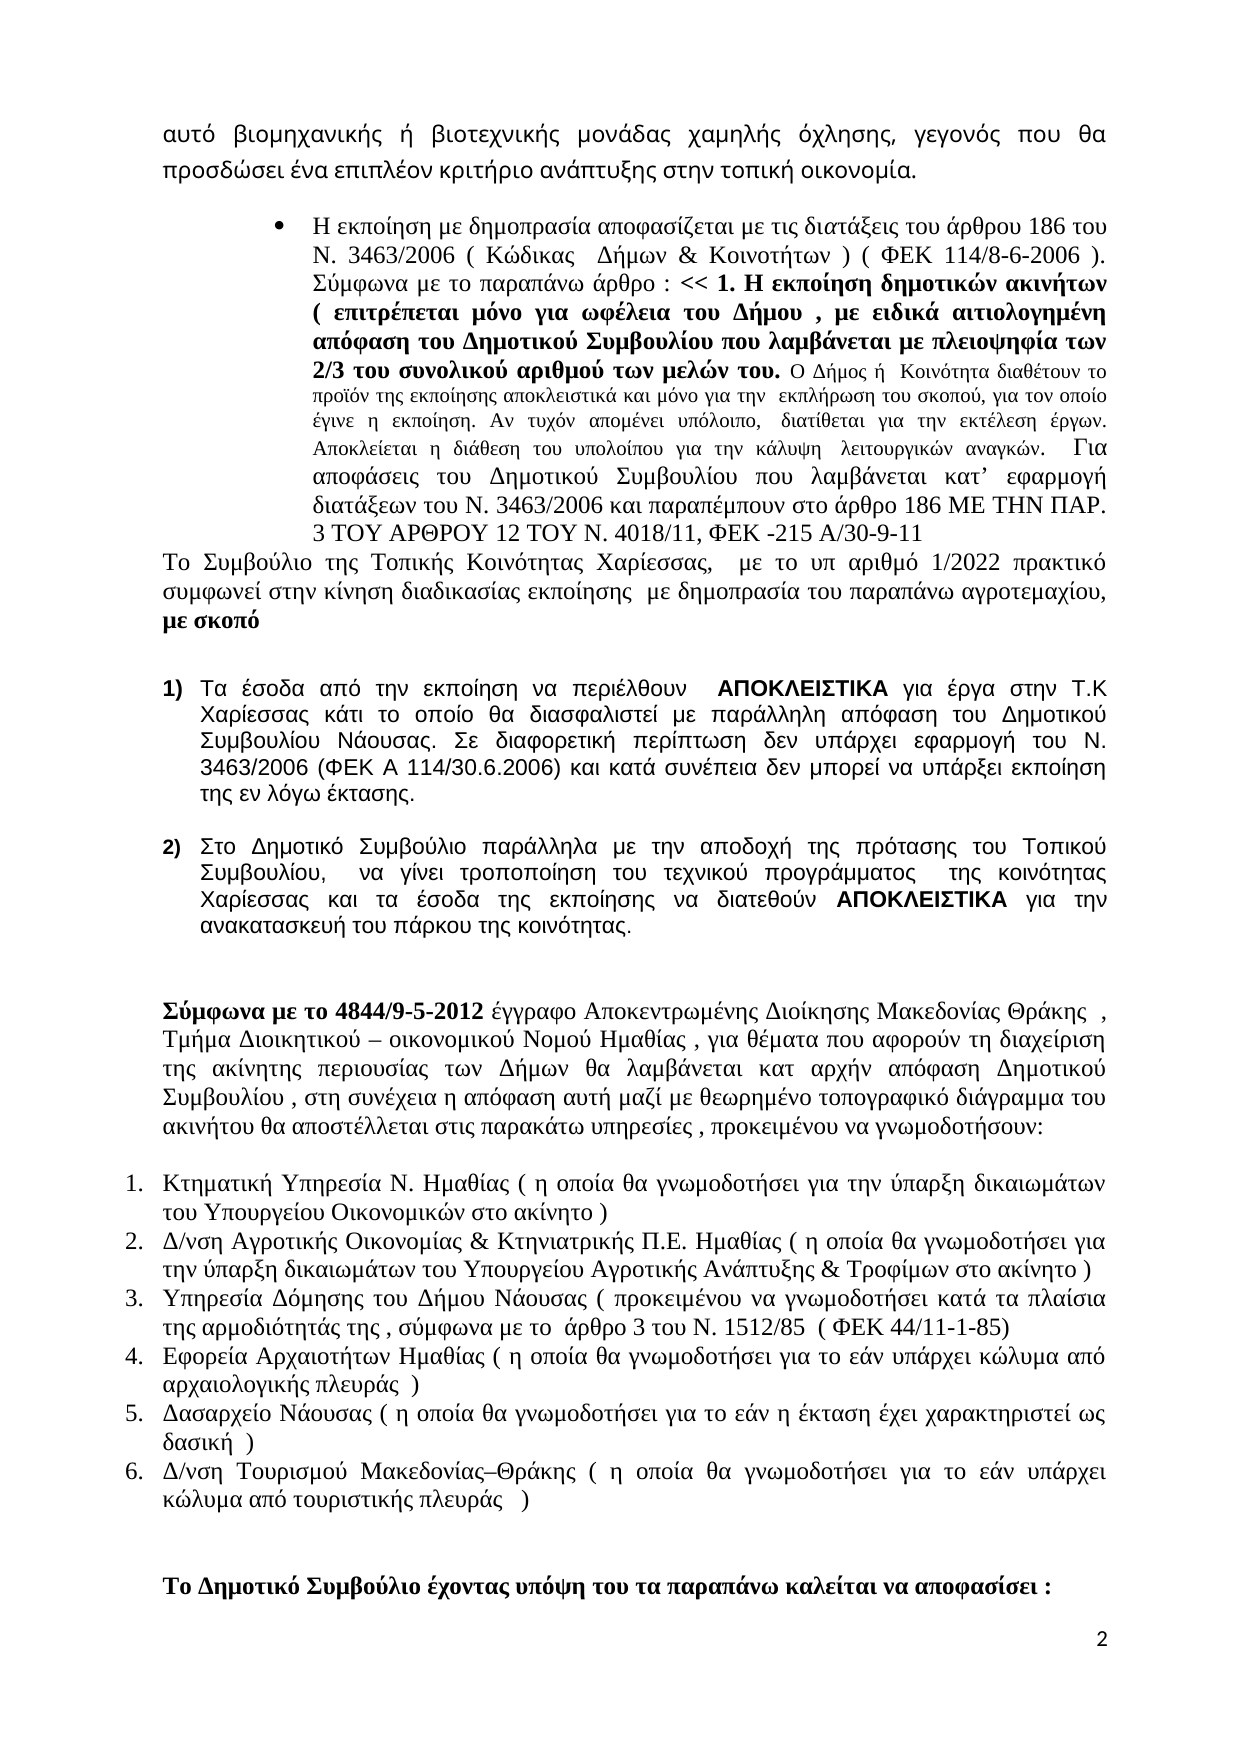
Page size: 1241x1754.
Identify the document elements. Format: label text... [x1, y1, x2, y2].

list Εφορεία Αρχαιοτήτων Ημαθίας ( η οποία θα γνωμοδοτήσει για το εάν υπάρχει κώλυμα από αρχαιολογικής πλευράς ) [125, 1341, 1107, 1398]
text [162, 118, 1107, 185]
list Η εκποίηση με δημοπρασία αποφασίζεται με τις διατάξεις του άρθρου 186 του Ν. 3463/2006 ( Κώδικας Δήμων & Κοινοτήτων ) ( ΦΕΚ 114/8-6-2006 ). Σύμφωνα με το παραπάνω άρθρο : << 1. Η εκποίηση δημοτικών ακινήτων ( επιτρέπεται μόνο για ωφέλεια του Δήμου , με ειδικά αιτιολογημένη απόφαση του Δημοτικού Συμβουλίου που λαμβάνεται με πλειοψηφία των 2/3 του συνολικού αριθμού των μελών του. Ο Δήμος ή Κοινότητα διαθέτουν το προϊόν της εκποίησης αποκλειστικά και μόνο για την εκπλήρωση του σκοπού, για τον οποίο έγινε η εκποίηση. Αν τυχόν απομένει υπόλοιπο, διατίθεται για την εκτέλεση έργων. Αποκλείεται η διάθεση του υπολοίπου για την κάλυψη λειτουργικών αναγκών. Για αποφάσεις του Δημοτικού Συμβουλίου που λαμβάνεται κατ’ εφαρμογή διατάξεων του Ν. 3463/2006 και παραπέμπουν στο άρθρο 186 ΜΕ ΤΗΝ ΠΑΡ. 3 ΤΟΥ ΑΡΘΡΟΥ 12 ΤΟΥ Ν. 4018/11, ΦΕΚ -215 Α/30-9-11 [275, 211, 1107, 547]
text Σύμφωνα με το 4844/9-5-2012 έγγραφο Αποκεντρωμένης Διοίκησης Μακεδονίας Θράκης , Τμήμα Διοικητικού – οικονομικού Νομού Ημαθίας , για θέματα που αφορούν τη διαχείριση της ακίνητης περιουσίας των Δήμων θα λαμβάνεται κατ αρχήν απόφαση Δημοτικού Συμβουλίου , στη συνέχεια η απόφαση αυτή μαζί με θεωρημένο τοπογραφικό διάγραμμα του ακινήτου θα αποστέλλεται στις παρακάτω υπηρεσίες , προκειμένου να γνωμοδοτήσουν: [162, 996, 1107, 1139]
list Δ/νση Τουρισμού Μακεδονίας–Θράκης ( η οποία θα γνωμοδοτήσει για το εάν υπάρχει κώλυμα από τουριστικής πλευράς ) [125, 1456, 1107, 1513]
text Το Δημοτικό Συμβούλιο έχοντας υπόψη του τα παραπάνω καλείται να αποφασίσει : [162, 1571, 1107, 1599]
list Δασαρχείο Νάουσας ( η οποία θα γνωμοδοτήσει για το εάν η έκταση έχει χαρακτηριστεί ως δασική ) [125, 1398, 1107, 1456]
list Τα έσοδα από την εκποίηση να περιέλθουν ΑΠΟΚΛΕΙΣΤΙΚΑ για έργα στην Τ.Κ Χαρίεσσας κάτι το οποίο θα διασφαλιστεί με παράλληλη απόφαση του Δημοτικού Συμβουλίου Νάουσας. Σε διαφορετική περίπτωση δεν υπάρχει εφαρμογή του Ν. 3463/2006 (ΦΕΚ Α 114/30.6.2006) και κατά συνέπεια δεν μπορεί να υπάρξει εκποίηση της εν λόγω έκτασης. [162, 675, 1107, 807]
list Δ/νση Αγροτικής Οικονομίας & Κτηνιατρικής Π.Ε. Ημαθίας ( η οποία θα γνωμοδοτήσει για την ύπαρξη δικαιωμάτων του Υπουργείου Αγροτικής Ανάπτυξης & Τροφίμων στο ακίνητο ) [125, 1226, 1107, 1283]
list Κτηματική Υπηρεσία Ν. Ημαθίας ( η οποία θα γνωμοδοτήσει για την ύπαρξη δικαιωμάτων του Υπουργείου Οικονομικών στο ακίνητο ) [125, 1168, 1107, 1226]
text Το Συμβούλιο της Τοπικής Κοινότητας Χαρίεσσας, με το υπ αριθμό 1/2022 πρακτικό συμφωνεί στην κίνηση διαδικασίας εκποίησης με δημοπρασία του παραπάνω αγροτεμαχίου, με σκοπό [162, 547, 1107, 633]
list Υπηρεσία Δόμησης του Δήμου Νάουσας ( προκειμένου να γνωμοδοτήσει κατά τα πλαίσια της αρμοδιότητάς της , σύμφωνα με το άρθρο 3 του Ν. 1512/85 ( ΦΕΚ 44/11-1-85) [125, 1283, 1107, 1341]
list Στο Δημοτικό Συμβούλιο παράλληλα με την αποδοχή της πρότασης του Τοπικού Συμβουλίου, να γίνει τροποποίηση του τεχνικού προγράμματος της κοινότητας Χαρίεσσας και τα έσοδα της εκποίησης να διατεθούν ΑΠΟΚΛΕΙΣΤΙΚΑ για την ανακατασκευή του πάρκου της κοινότητας. [162, 833, 1107, 938]
